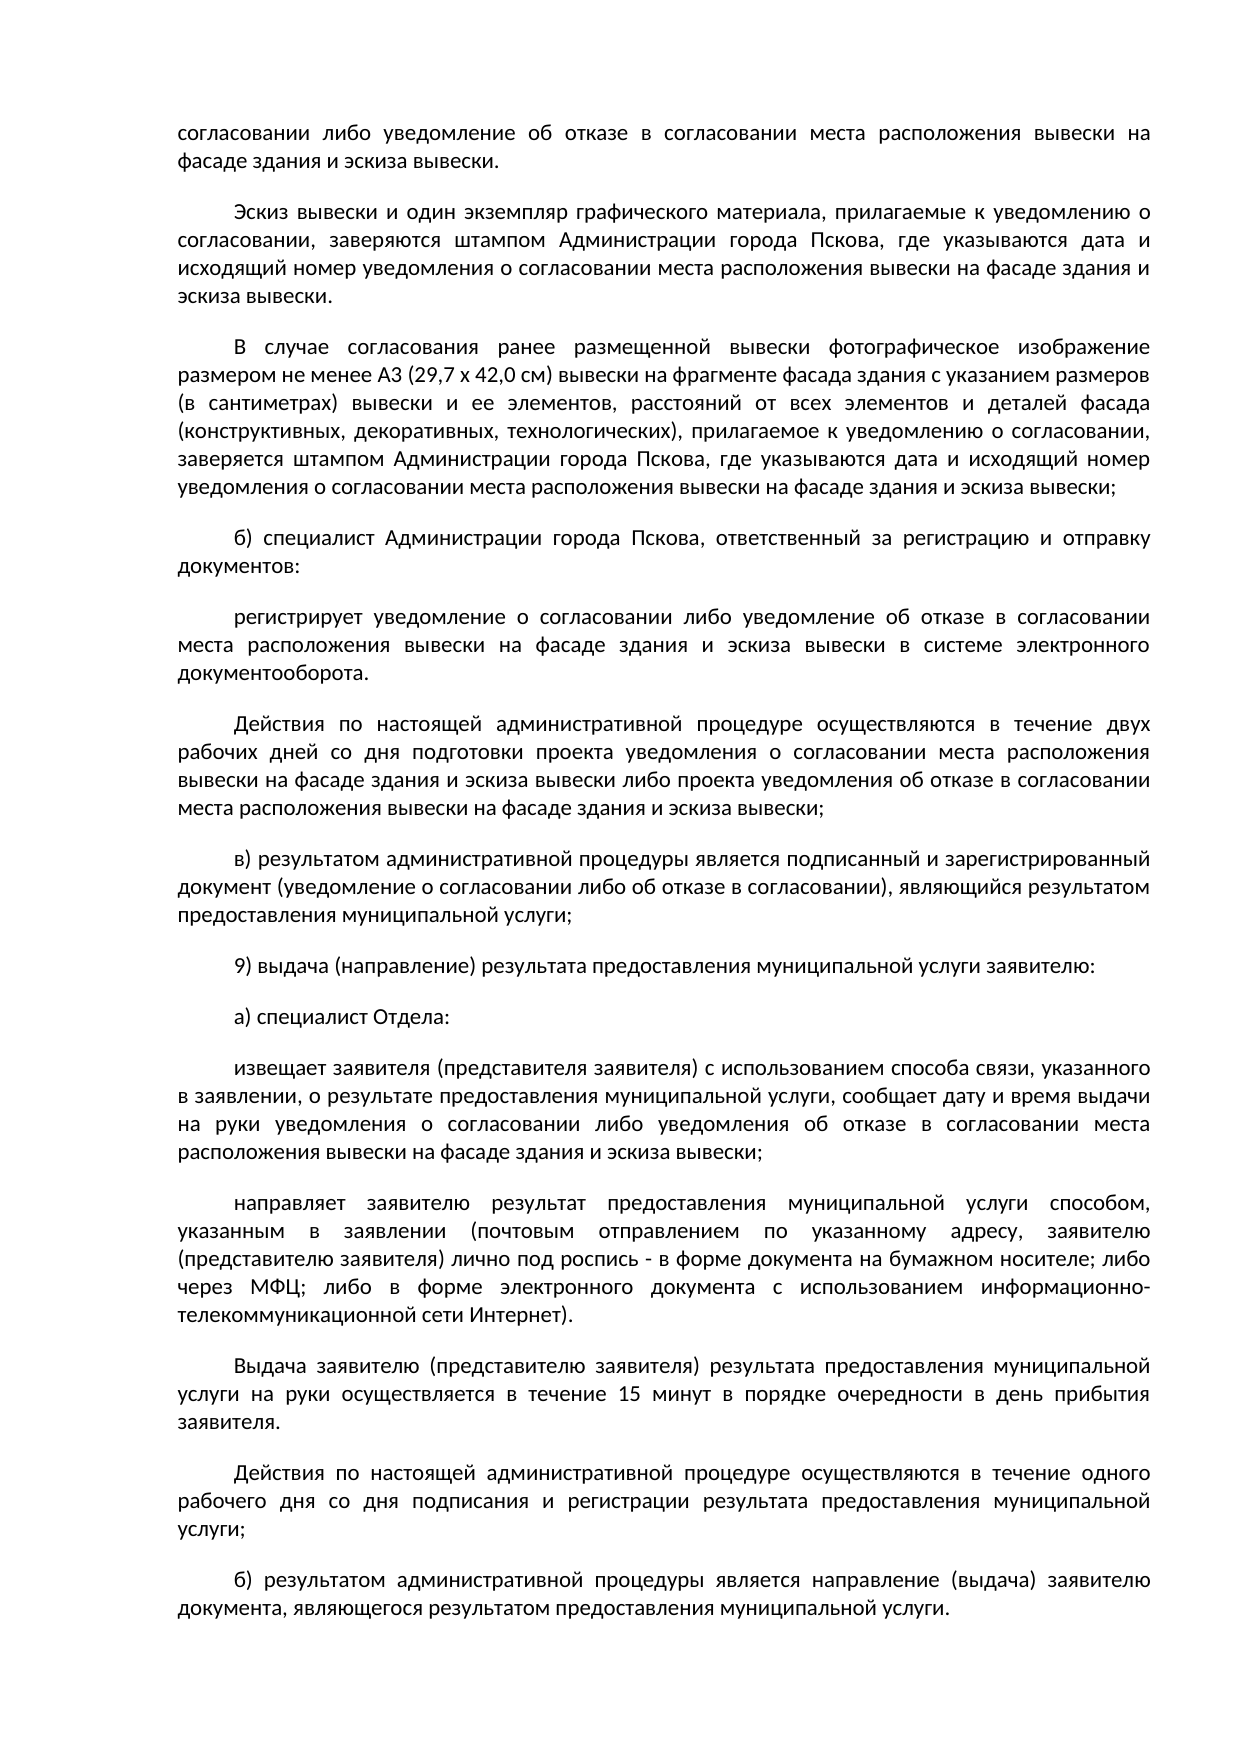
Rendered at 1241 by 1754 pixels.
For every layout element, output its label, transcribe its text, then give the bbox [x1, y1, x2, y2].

text направляет заявителю результат предоставления муниципальной услуги способом, указанным в заявлении (почтовым отправлением по указанному адресу, заявителю (представителю заявителя) лично под роспись - в форме документа на бумажном носителе; либо через МФЦ; либо в форме электронного документа с использованием информационно-телекоммуникационной сети Интернет). [177, 1188, 1152, 1328]
text Выдача заявителю (представителю заявителя) результата предоставления муниципальной услуги на руки осуществляется в течение 15 минут в порядке очередности в день прибытия заявителя. [177, 1351, 1152, 1435]
text Эскиз вывески и один экземпляр графического материала, прилагаемые к уведомлению о согласовании, заверяются штампом Администрации города Пскова, где указываются дата и исходящий номер уведомления о согласовании места расположения вывески на фасаде здания и эскиза вывески. [177, 197, 1152, 309]
text в) результатом административной процедуры является подписанный и зарегистрированный документ (уведомление о согласовании либо об отказе в согласовании), являющийся результатом предоставления муниципальной услуги; [177, 844, 1152, 928]
text В случае согласования ранее размещенной вывески фотографическое изображение размером не менее А3 (29,7 x 42,0 см) вывески на фрагменте фасада здания с указанием размеров (в сантиметрах) вывески и ее элементов, расстояний от всех элементов и деталей фасада (конструктивных, декоративных, технологических), прилагаемое к уведомлению о согласовании, заверяется штампом Администрации города Пскова, где указываются дата и исходящий номер уведомления о согласовании места расположения вывески на фасаде здания и эскиза вывески; [177, 332, 1152, 500]
text а) специалист Отдела: [177, 1002, 1152, 1030]
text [177, 118, 1152, 174]
text Действия по настоящей административной процедуре осуществляются в течение двух рабочих дней со дня подготовки проекта уведомления о согласовании места расположения вывески на фасаде здания и эскиза вывески либо проекта уведомления об отказе в согласовании места расположения вывески на фасаде здания и эскиза вывески; [177, 709, 1152, 821]
text б) результатом административной процедуры является направление (выдача) заявителю документа, являющегося результатом предоставления муниципальной услуги. [177, 1565, 1152, 1621]
text регистрирует уведомление о согласовании либо уведомление об отказе в согласовании места расположения вывески на фасаде здания и эскиза вывески в системе электронного документооборота. [177, 602, 1152, 686]
text извещает заявителя (представителя заявителя) с использованием способа связи, указанного в заявлении, о результате предоставления муниципальной услуги, сообщает дату и время выдачи на руки уведомления о согласовании либо уведомления об отказе в согласовании места расположения вывески на фасаде здания и эскиза вывески; [177, 1053, 1152, 1165]
text Действия по настоящей административной процедуре осуществляются в течение одного рабочего дня со дня подписания и регистрации результата предоставления муниципальной услуги; [177, 1458, 1152, 1542]
text 9) выдача (направление) результата предоставления муниципальной услуги заявителю: [177, 951, 1152, 979]
text б) специалист Администрации города Пскова, ответственный за регистрацию и отправку документов: [177, 523, 1152, 579]
